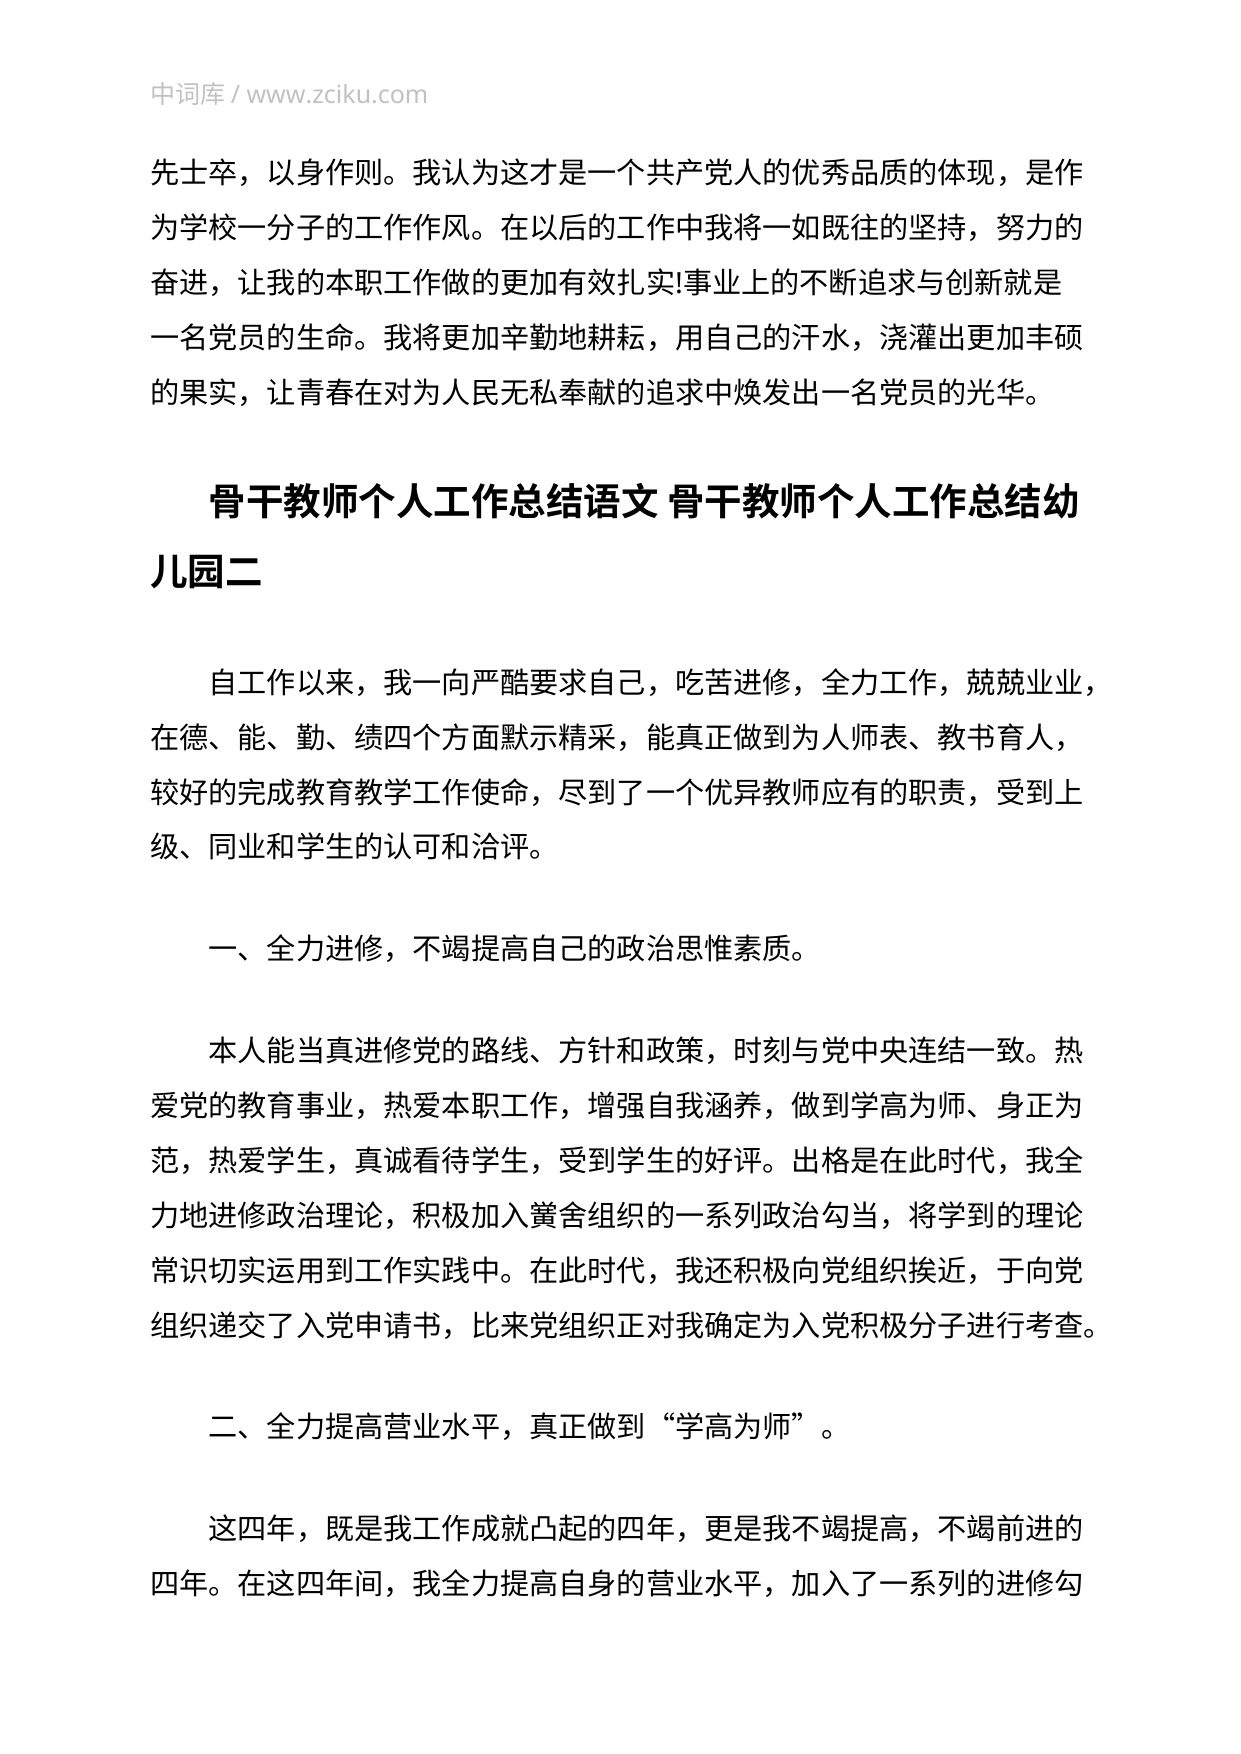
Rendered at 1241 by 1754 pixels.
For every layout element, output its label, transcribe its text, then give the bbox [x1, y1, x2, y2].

text 自工作以来，我一向严酷要求自己，吃苦进修，全力工作，兢兢业业，在德、能、勤、绩四个方面默示精采，能真正做到为人师表、教书育人，较好的完成教育教学工作使命，尽到了一个优异教师应有的职责，受到上级、同业和学生的认可和洽评。 [150, 659, 1090, 866]
text 二、全力提高营业水平，真正做到“学高为师”。 [150, 1404, 1090, 1446]
text 本人能当真进修党的路线、方针和政策，时刻与党中央连结一致。热爱党的教育事业，热爱本职工作，增强自我涵养，做到学高为师、身正为范，热爱学生，真诚看待学生，受到学生的好评。出格是在此时代，我全力地进修政治理论，积极加入黉舍组织的一系列政治勾当，将学到的理论常识切实运用到工作实践中。在此时代，我还积极向党组织挨近，于向党组织递交了入党申请书，比来党组织正对我确定为入党积极分子进行考查。 [150, 1028, 1090, 1344]
text 骨干教师个人工作总结语文 骨干教师个人工作总结幼儿园二 [150, 471, 1090, 596]
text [150, 1506, 1090, 1603]
text 一、全力进修，不竭提高自己的政治思惟素质。 [150, 926, 1090, 968]
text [150, 150, 1090, 412]
